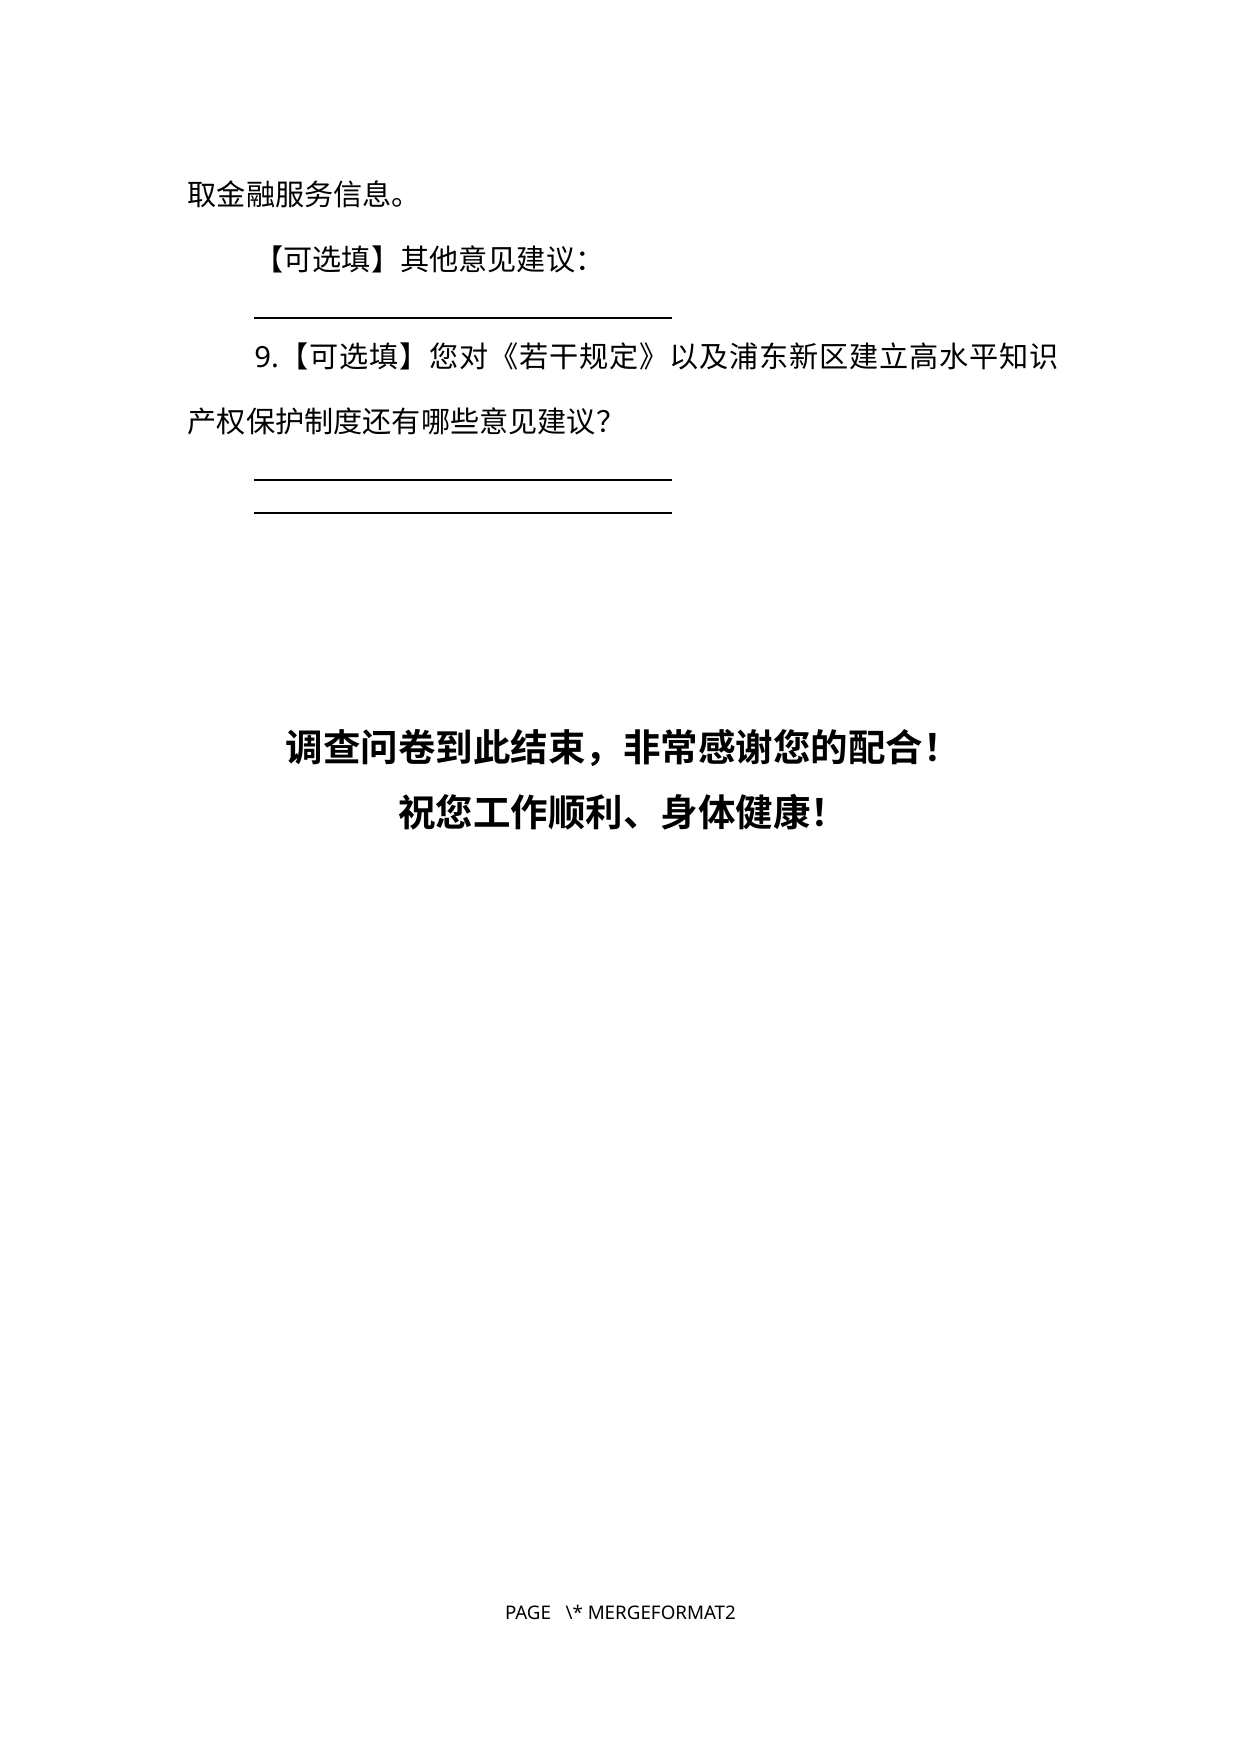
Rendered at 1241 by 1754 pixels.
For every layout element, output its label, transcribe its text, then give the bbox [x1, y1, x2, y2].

text 9.【可选填】您对《若干规定》以及浦东新区建立高水平知识产权保护制度还有哪些意见建议？ [187, 322, 1059, 452]
text 祝您工作顺利、身体健康！ [187, 777, 1059, 842]
text 调查问卷到此结束，非常感谢您的配合！ [187, 712, 1059, 777]
text 【可选填】其他意见建议： [187, 225, 1059, 290]
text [187, 160, 1059, 225]
